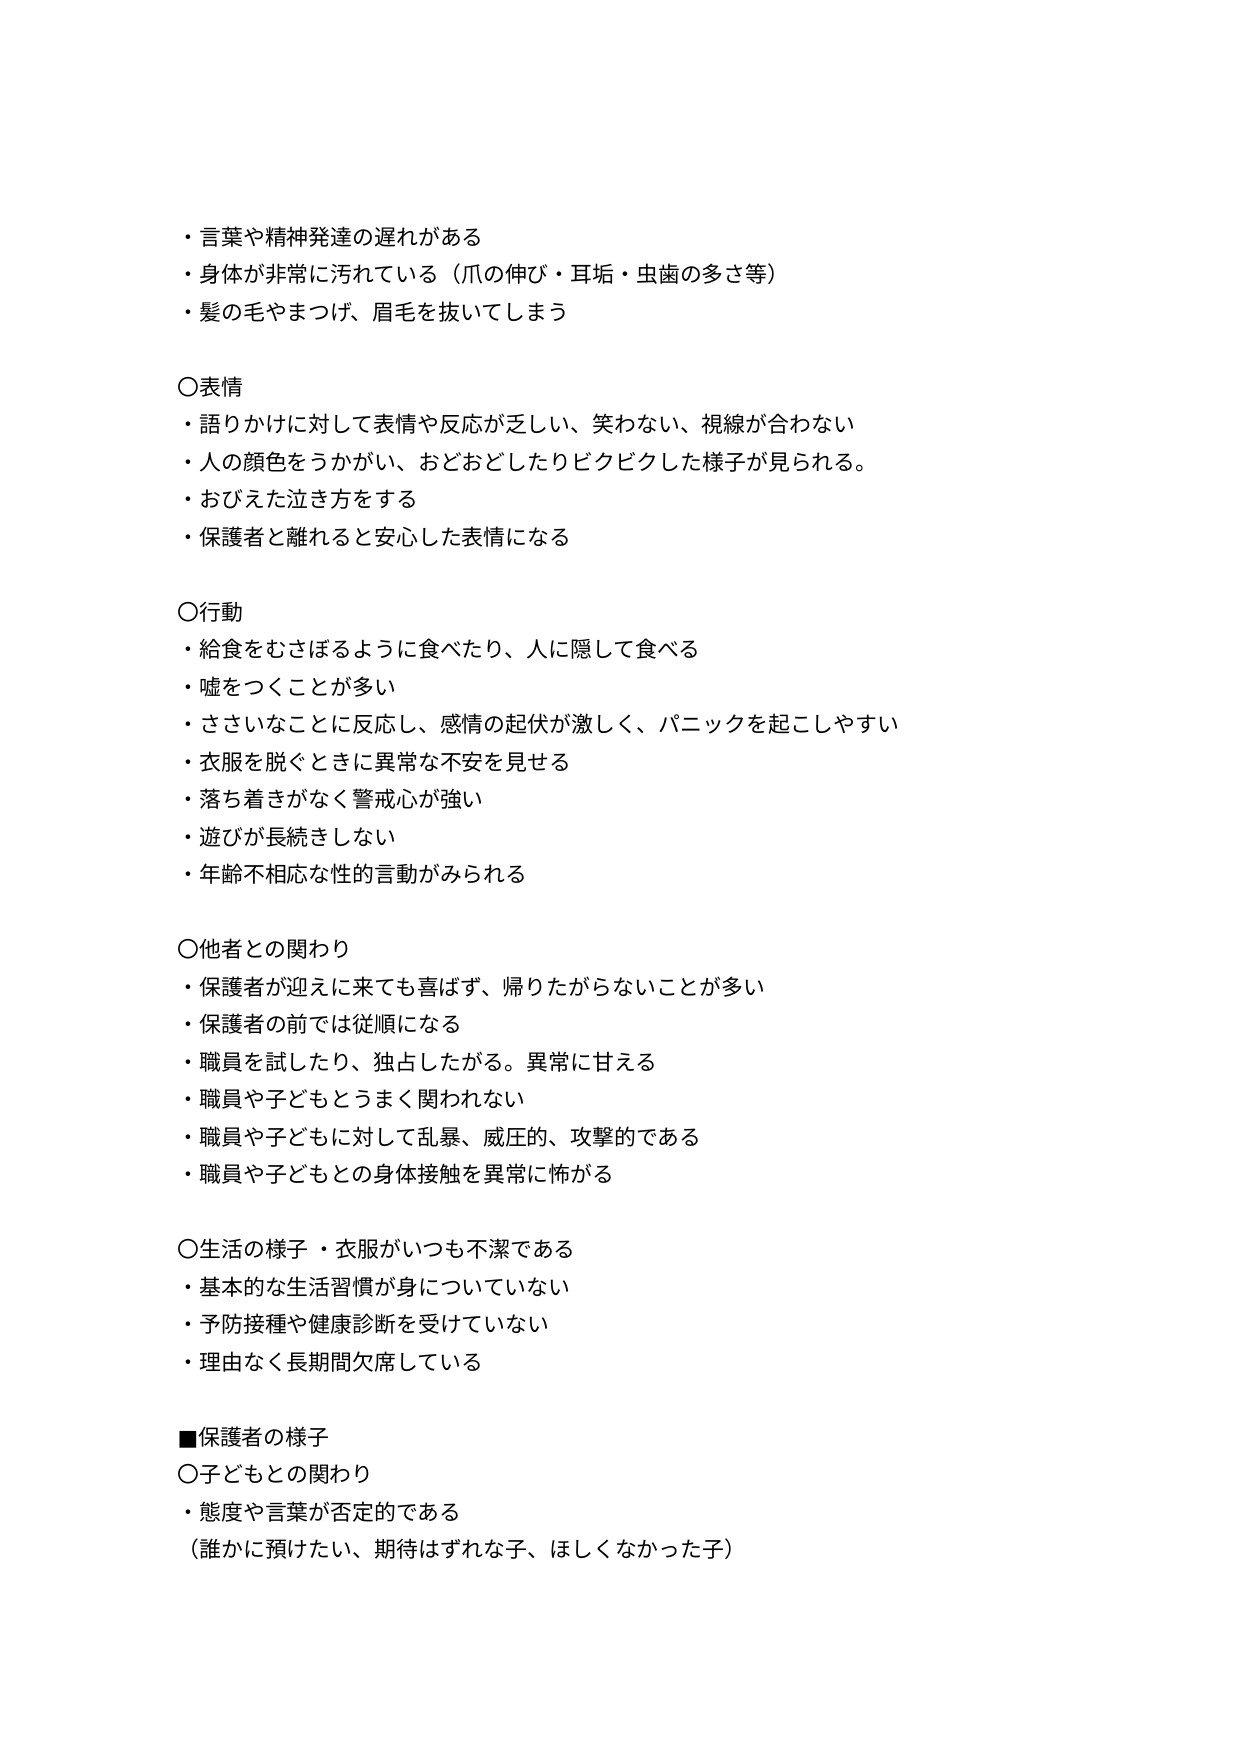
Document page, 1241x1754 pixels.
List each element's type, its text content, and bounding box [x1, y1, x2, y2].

text 〇行動 [177, 592, 1063, 629]
text ・態度や言葉が否定的である [177, 1492, 1063, 1529]
text ・理由なく長期間欠席している [177, 1342, 1063, 1379]
text ・職員や子どもとうまく関われない [177, 1079, 1063, 1117]
text ・人の顔色をうかがい、おどおどしたりビクビクした様子が見られる。 [177, 442, 1063, 479]
text ・落ち着きがなく警戒心が強い [177, 779, 1063, 817]
text ・職員や子どもに対して乱暴、威圧的、攻撃的である [177, 1117, 1063, 1154]
text 〇子どもとの関わり [177, 1454, 1063, 1492]
text ・給食をむさぼるように食べたり、人に隠して食べる [177, 629, 1063, 667]
text ・衣服を脱ぐときに異常な不安を見せる [177, 742, 1063, 779]
text ・言葉や精神発達の遅れがある [177, 217, 1063, 254]
text ■保護者の様子 [177, 1417, 1063, 1454]
text ・語りかけに対して表情や反応が乏しい、笑わない、視線が合わない [177, 404, 1063, 442]
text ・職員や子どもとの身体接触を異常に怖がる [177, 1154, 1063, 1192]
text ・髪の毛やまつげ、眉毛を抜いてしまう [177, 292, 1063, 329]
text ・おびえた泣き方をする [177, 479, 1063, 517]
text ・ささいなことに反応し、感情の起伏が激しく、パニックを起こしやすい [177, 704, 1063, 742]
text ・嘘をつくことが多い [177, 667, 1063, 704]
text 〇生活の様子 ・衣服がいつも不潔である [177, 1229, 1063, 1267]
text ・基本的な生活習慣が身についていない [177, 1267, 1063, 1304]
text ・身体が非常に汚れている（爪の伸び・耳垢・虫歯の多さ等） [177, 254, 1063, 292]
text ・保護者と離れると安心した表情になる [177, 517, 1063, 554]
text ・遊びが長続きしない [177, 817, 1063, 854]
text 〇他者との関わり [177, 929, 1063, 967]
text 〇表情 [177, 367, 1063, 404]
text ・年齢不相応な性的言動がみられる [177, 854, 1063, 892]
text （誰かに預けたい、期待はずれな子、ほしくなかった子） [177, 1529, 1063, 1567]
text ・予防接種や健康診断を受けていない [177, 1304, 1063, 1342]
text ・保護者の前では従順になる [177, 1004, 1063, 1042]
text ・職員を試したり、独占したがる。異常に甘える [177, 1042, 1063, 1079]
text ・保護者が迎えに来ても喜ばず、帰りたがらないことが多い [177, 967, 1063, 1004]
